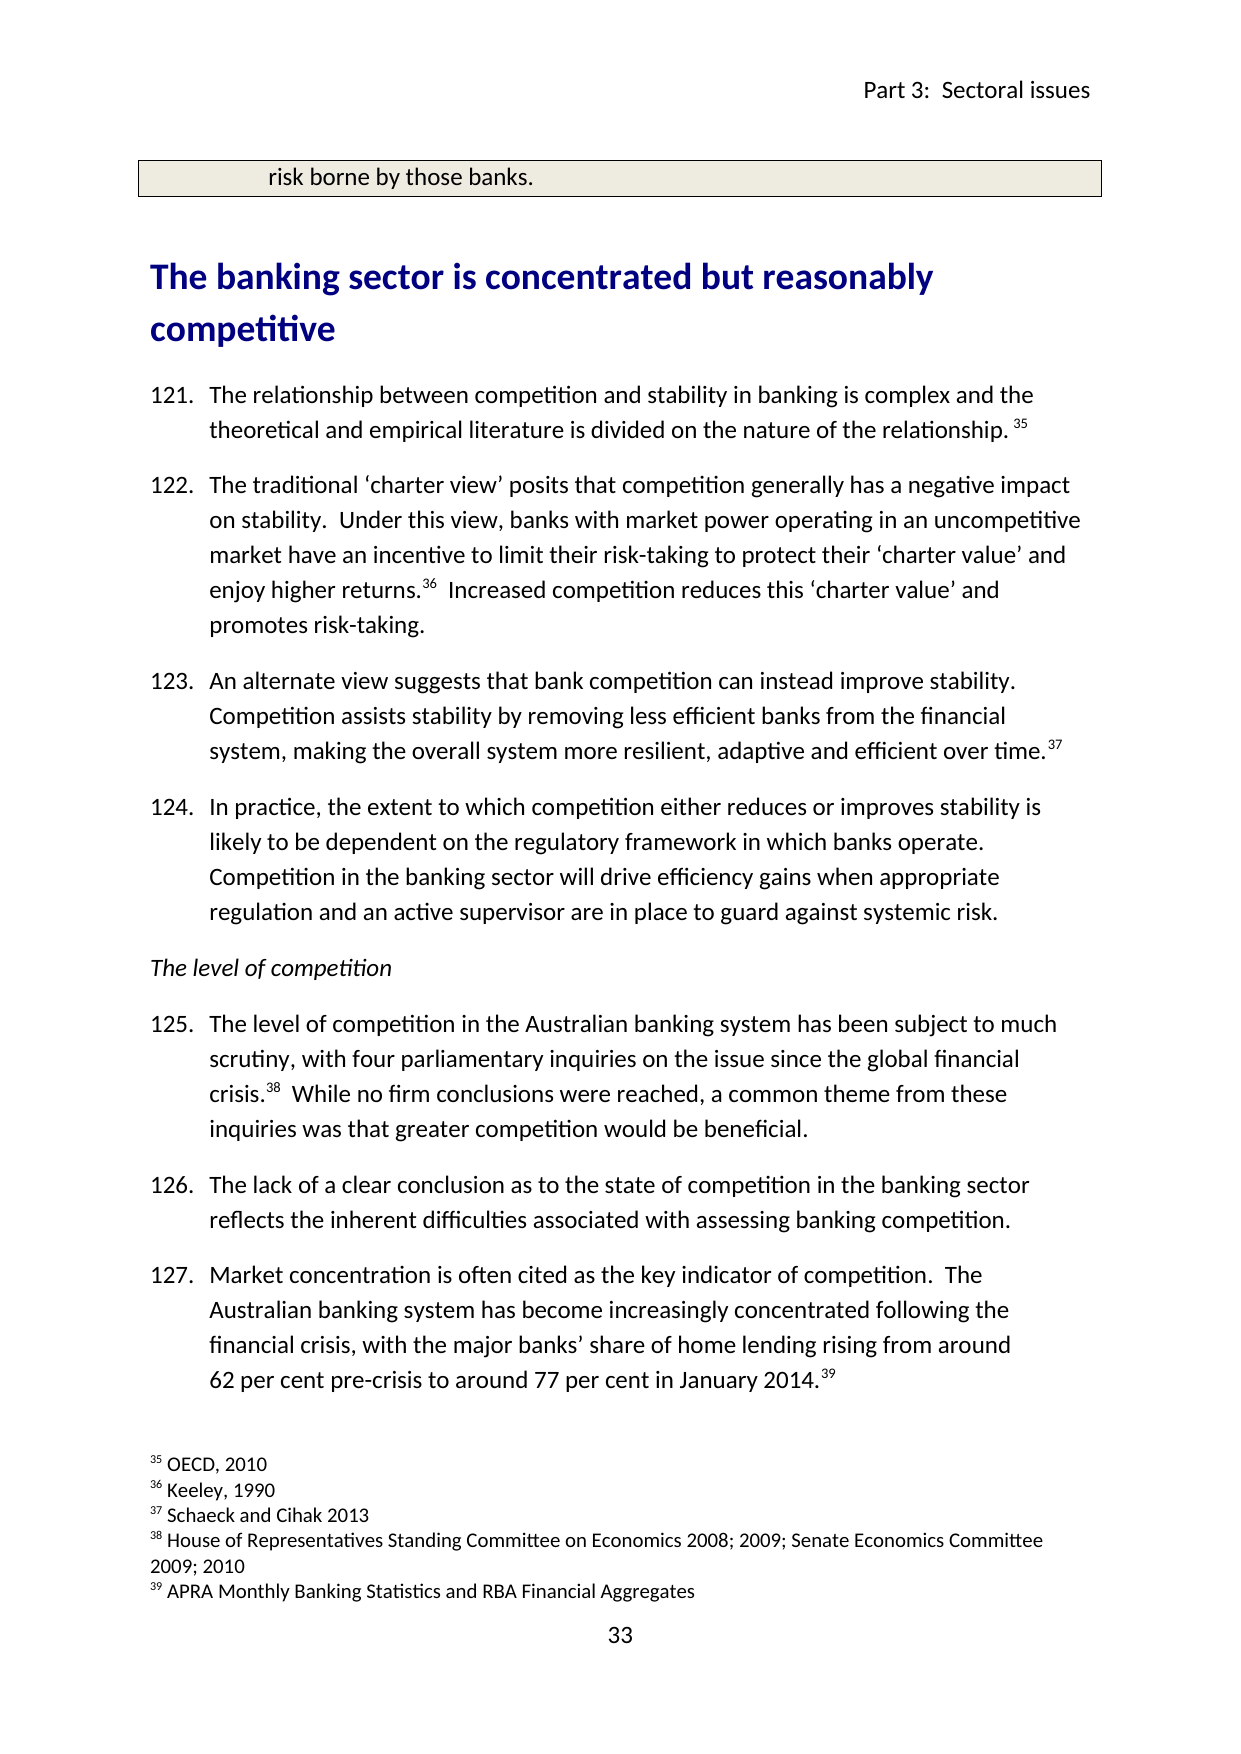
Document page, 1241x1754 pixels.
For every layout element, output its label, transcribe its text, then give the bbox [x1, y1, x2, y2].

text Market concentration is often cited as the key indicator of competition. The Australian banking system has become increasingly concentrated following the financial crisis, with the major banks’ share of home lending rising from around 62 per cent pre-crisis to around 77 per cent in January 2014. [150, 1260, 1090, 1395]
text The traditional ‘charter view’ posits that competition generally has a negative impact on stability. Under this view, banks with market power operating in an uncompetitive market have an incentive to limit their risk-taking to protect their ‘charter value’ and enjoy higher returns. Increased competition reduces this ‘charter value’ and promotes risk-taking. [150, 470, 1090, 640]
subtitle The banking sector is concentrated but reasonably competitive [150, 253, 1090, 351]
text The relationship between competition and stability in banking is complex and the theoretical and empirical literature is divided on the nature of the relationship. [150, 379, 1090, 444]
text The level of competition in the Australian banking system has been subject to much scrutiny, with four parliamentary inquiries on the issue since the global financial crisis. While no firm conclusions were reached, a common theme from these inquiries was that greater competition would be beneficial. [150, 1008, 1090, 1143]
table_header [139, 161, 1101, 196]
text An alternate view suggests that bank competition can instead improve stability. Competition assists stability by removing less efficient banks from the financial system, making the overall system more resilient, adaptive and efficient over time. [150, 666, 1090, 766]
text In practice, the extent to which competition either reduces or improves stability is likely to be dependent on the regulatory framework in which banks operate. Competition in the banking sector will drive efficiency gains when appropriate regulation and an active supervisor are in place to guard against systemic risk. [150, 791, 1090, 927]
text The lack of a clear conclusion as to the state of competition in the banking sector reflects the inherent difficulties associated with assessing banking competition. [150, 1169, 1090, 1234]
list The level of competition [150, 952, 1090, 983]
